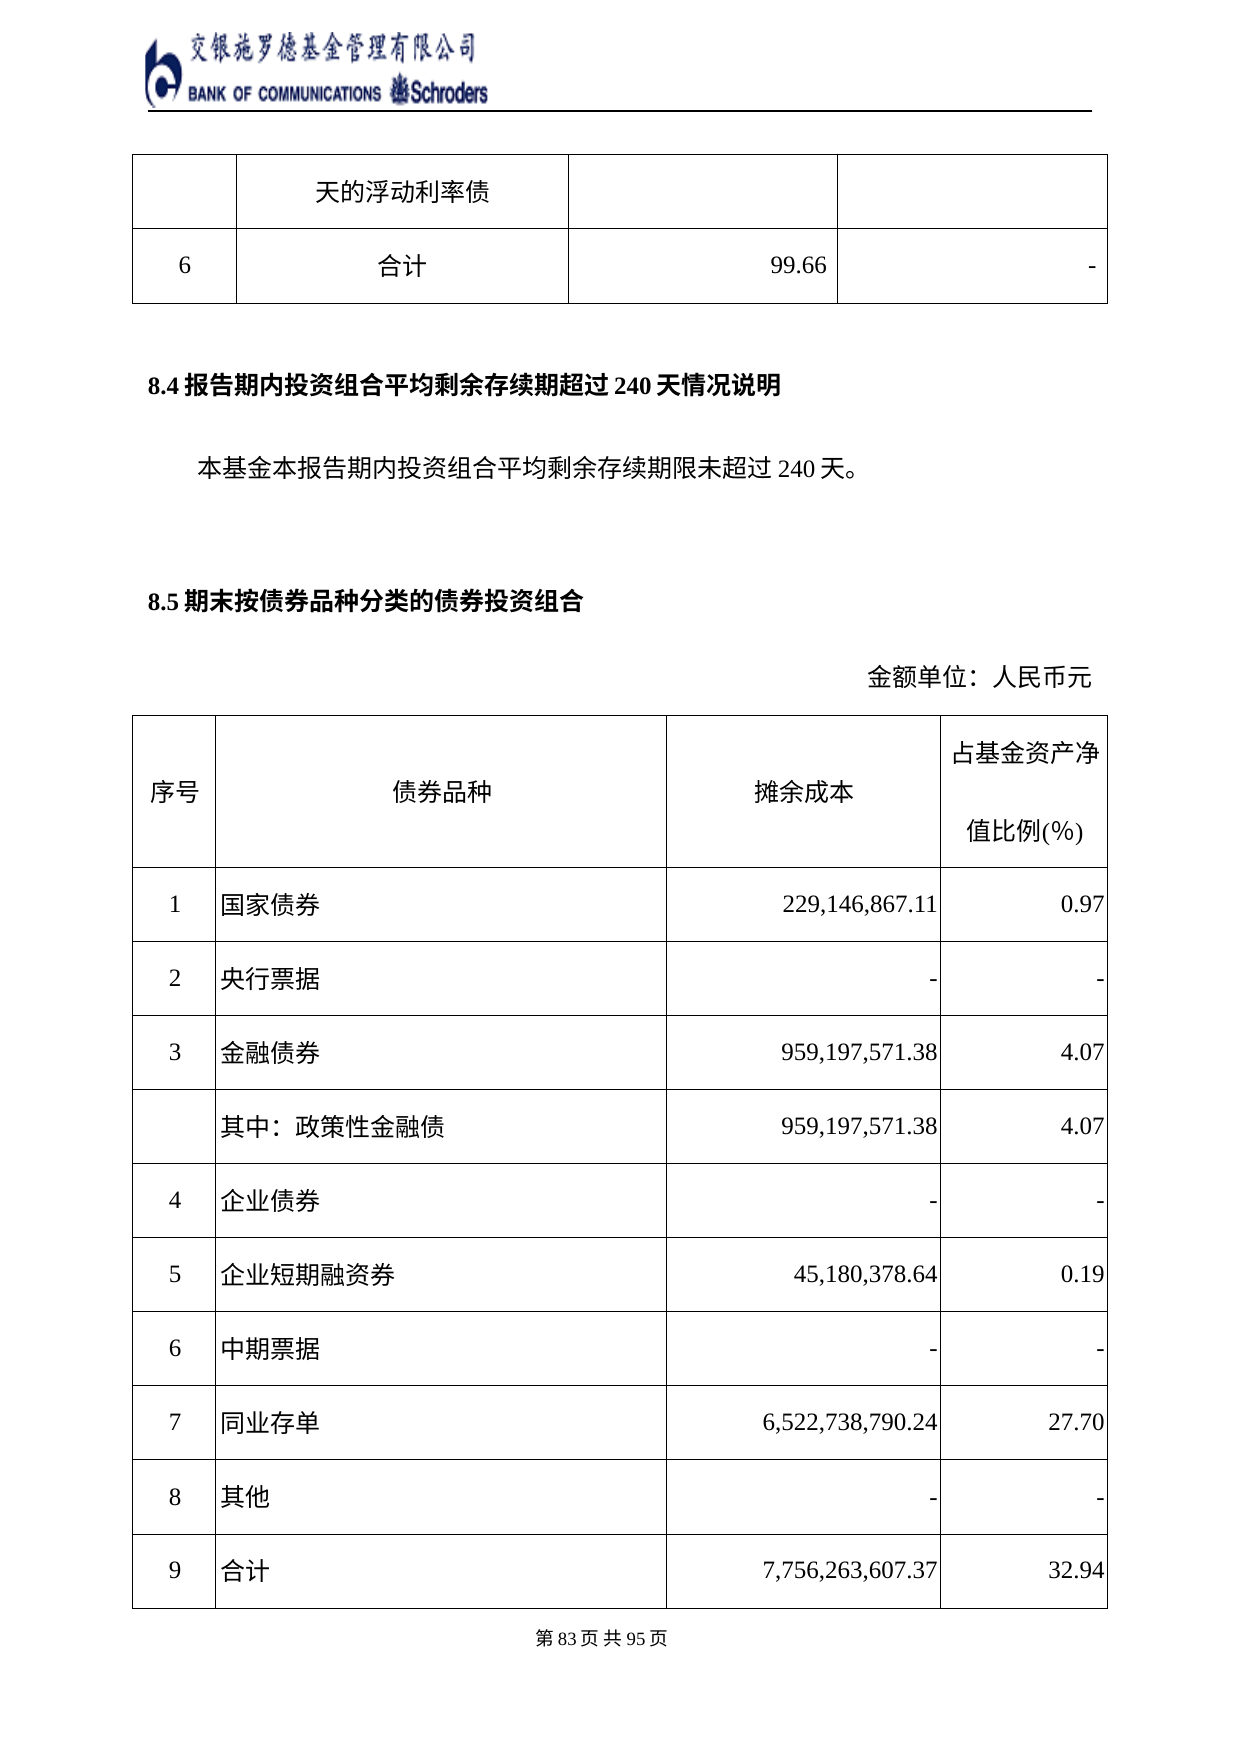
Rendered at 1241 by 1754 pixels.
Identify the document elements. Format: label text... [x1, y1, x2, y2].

table_cell - [941, 942, 1107, 1015]
subtitle 8.4报告期内投资组合平均剩余存续期超过240天情况说明 [148, 351, 1092, 416]
table_header 摊余成本 [667, 716, 940, 867]
table_cell 企业短期融资券 [216, 1238, 666, 1311]
table_cell - [569, 155, 837, 228]
table_cell 同业存单 [216, 1386, 666, 1459]
table_cell 国家债券 [216, 868, 666, 941]
table_cell - [838, 229, 1107, 302]
text 本基金本报告期内投资组合平均剩余存续期限未超过240天。 [148, 434, 1092, 499]
table_header 序号 [133, 716, 215, 867]
table_cell - [941, 1460, 1107, 1533]
table_cell 4.07 [941, 1016, 1107, 1089]
table_cell 金融债券 [216, 1016, 666, 1089]
table_cell 959,197,571.38 [667, 1016, 940, 1089]
table_cell [133, 1090, 215, 1163]
table_cell 99.66 [569, 229, 837, 302]
table_cell 7,756,263,607.37 [667, 1535, 940, 1607]
table_cell 959,197,571.38 [667, 1090, 940, 1163]
table_cell 4.07 [941, 1090, 1107, 1163]
table_cell - [667, 1164, 940, 1237]
text 金额单位：人民币元 [149, 643, 1092, 708]
table_cell 中期票据 [216, 1312, 666, 1385]
table_cell 其他 [216, 1460, 666, 1533]
table_cell - [667, 942, 940, 1015]
table_cell 合计 [237, 229, 568, 302]
table_cell 企业债券 [216, 1164, 666, 1237]
table_cell - [667, 1312, 940, 1385]
table_cell 9 [133, 1535, 215, 1607]
table_cell 32.94 [941, 1535, 1107, 1607]
table_cell 央行票据 [216, 942, 666, 1015]
subtitle 8.5期末按债券品种分类的债券投资组合 [148, 567, 1092, 632]
table_cell 8 [133, 1460, 215, 1533]
table_cell 1 [133, 868, 215, 941]
table_cell 0.19 [941, 1238, 1107, 1311]
picture [145, 32, 488, 108]
table_cell 6 [133, 229, 236, 302]
table_header 占基金资产净值比例(％) [941, 716, 1107, 867]
table_cell 0.97 [941, 868, 1107, 941]
table_header 债券品种 [216, 716, 666, 867]
table_cell 7 [133, 1386, 215, 1459]
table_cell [237, 155, 568, 228]
table_cell 229,146,867.11 [667, 868, 940, 941]
table_cell 4 [133, 1164, 215, 1237]
table_cell 合计 [216, 1535, 666, 1607]
table_cell 27.70 [941, 1386, 1107, 1459]
table_cell - [667, 1460, 940, 1533]
table_cell - [941, 1164, 1107, 1237]
table_cell 3 [133, 1016, 215, 1089]
table_cell 2 [133, 942, 215, 1015]
table_cell 45,180,378.64 [667, 1238, 940, 1311]
table_cell - [838, 155, 1107, 228]
table_cell 5 [133, 1238, 215, 1311]
table_cell [133, 155, 236, 228]
table_cell 6 [133, 1312, 215, 1385]
table_cell 6,522,738,790.24 [667, 1386, 940, 1459]
table_cell - [941, 1312, 1107, 1385]
table_cell 其中：政策性金融债 [216, 1090, 666, 1163]
